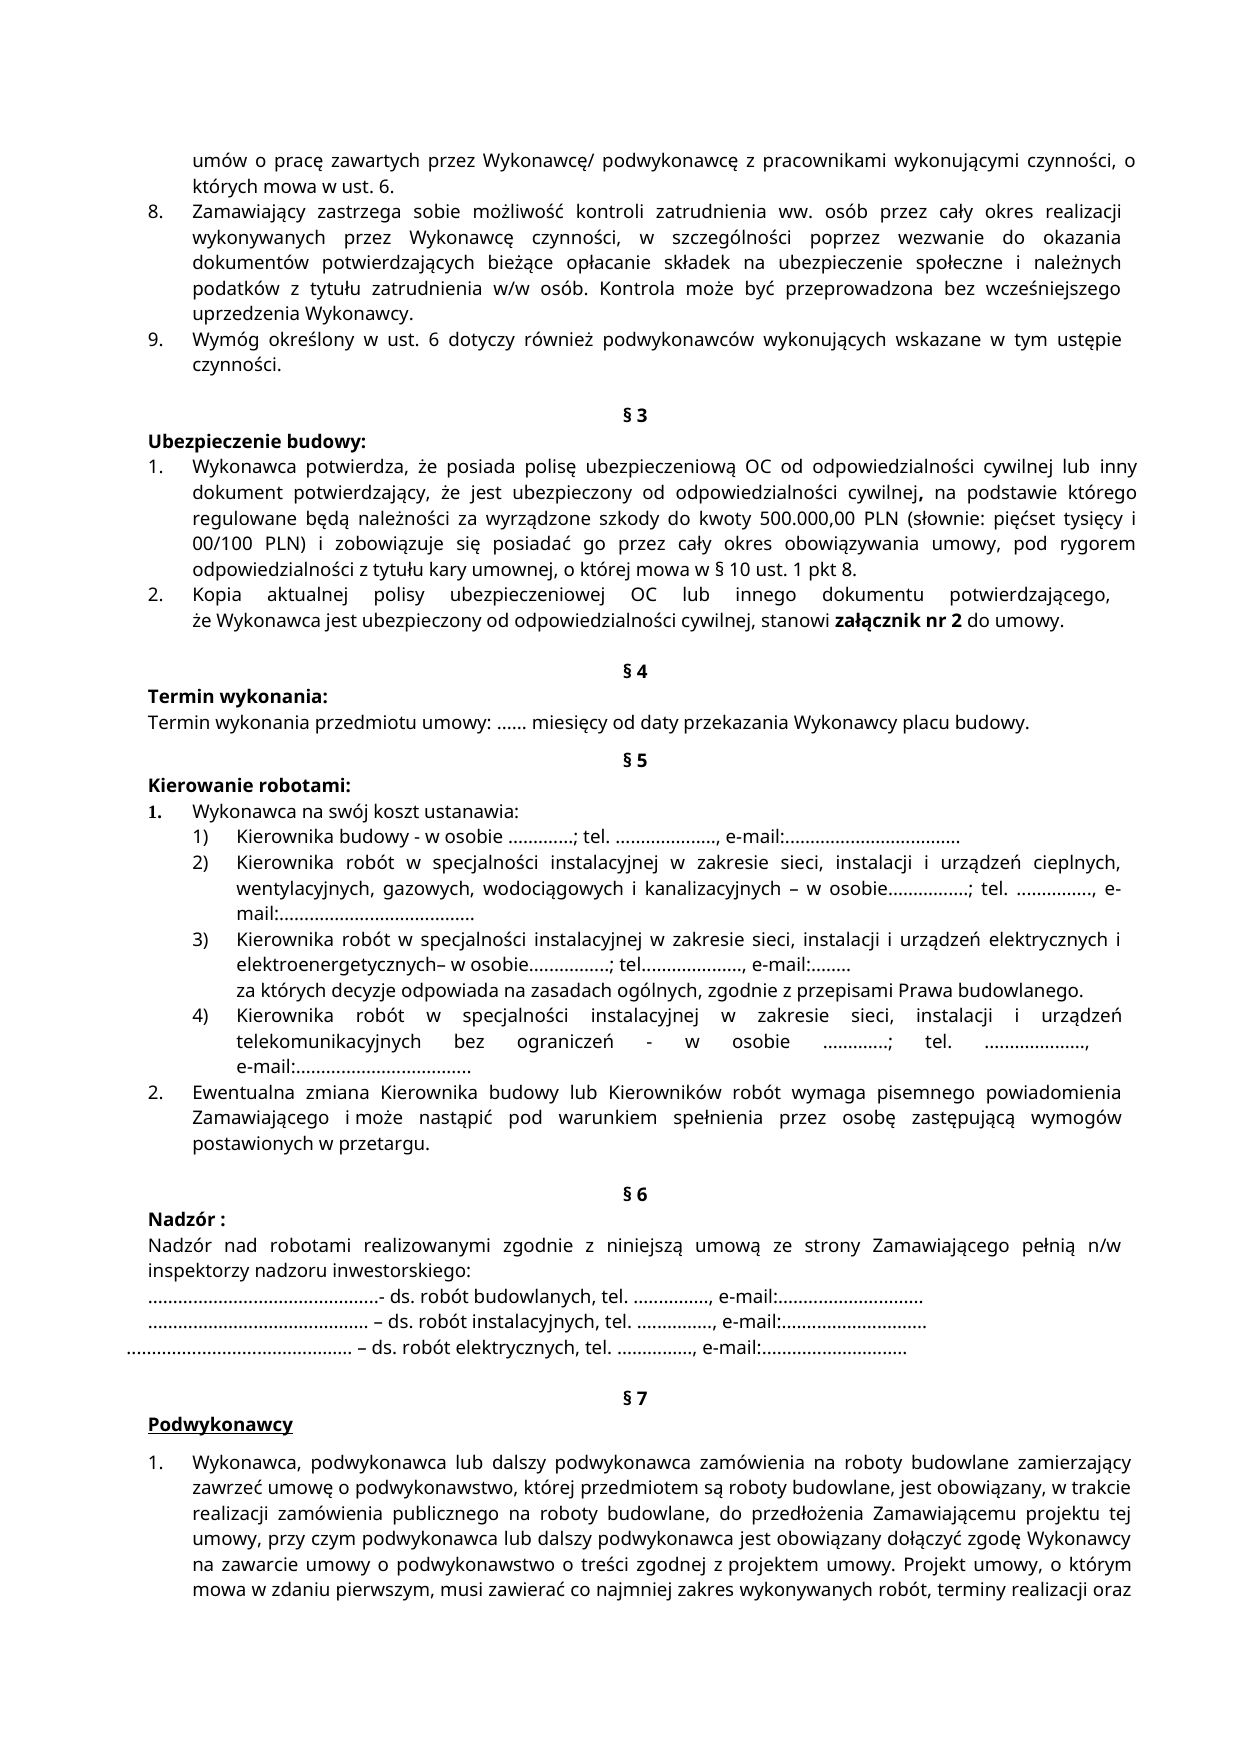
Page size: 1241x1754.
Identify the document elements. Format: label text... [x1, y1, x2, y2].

text Nadzór : [148, 1207, 1122, 1232]
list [148, 1449, 1132, 1602]
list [148, 148, 1137, 199]
list § 3 [148, 403, 1122, 428]
text § 6 [148, 1181, 1122, 1207]
list ..............................................- ds. robót budowlanych, tel. ..............., e-mail:............................. [148, 1283, 1122, 1309]
list Kierownika robót w specjalności instalacyjnej w zakresie sieci, instalacji i urządzeń telekomunikacyjnych bez ograniczeń - w osobie .............; tel. ...................., e-mail:................................... [192, 1002, 1122, 1079]
list ............................................ – ds. robót instalacyjnych, tel. ..............., e-mail:............................. [148, 1309, 1122, 1334]
text Termin wykonania przedmiotu umowy: ...... miesięcy od daty przekazania Wykonawcy placu budowy. [148, 709, 1162, 734]
list Wykonawca na swój koszt ustanawia: [148, 798, 1122, 824]
text Podwykonawcy [148, 1411, 1073, 1436]
text Kierowanie robotami: [148, 773, 1122, 798]
subtitle Ubezpieczenie budowy: [148, 428, 1122, 454]
text § 7 [148, 1385, 1122, 1411]
list Kierownika budowy - w osobie .............; tel. ...................., e-mail:................................... [192, 824, 1122, 849]
list Kopia aktualnej polisy ubezpieczeniowej OC lub innego dokumentu potwierdzającego, że Wykonawca jest ubezpieczony od odpowiedzialności cywilnej, stanowi załącznik nr 2 do umowy. [148, 581, 1137, 632]
text Termin wykonania: [148, 683, 1122, 709]
list Ewentualna zmiana Kierownika budowy lub Kierowników robót wymaga pisemnego powiadomienia Zamawiającego i może nastąpić pod warunkiem spełnienia przez osobę zastępującą wymogów postawionych w przetargu. [148, 1079, 1122, 1156]
list Wymóg określony w ust. 6 dotyczy również podwykonawców wykonujących wskazane w tym ustępie czynności. [148, 326, 1122, 377]
list Kierownika robót w specjalności instalacyjnej w zakresie sieci, instalacji i urządzeń elektrycznych i elektroenergetycznych– w osobie................; tel...................., e-mail:........ [192, 926, 1122, 977]
list Wykonawca potwierdza, że posiada polisę ubezpieczeniową OC od odpowiedzialności cywilnej lub inny dokument potwierdzający, że jest ubezpieczony od odpowiedzialności cywilnej, na podstawie którego regulowane będą należności za wyrządzone szkody do kwoty 500.000,00 PLN (słownie: pięćset tysięcy i 00/100 PLN) i zobowiązuje się posiadać go przez cały okres obowiązywania umowy, pod rygorem odpowiedzialności z tytułu kary umownej, o której mowa w § 10 ust. 1 pkt 8. [148, 454, 1137, 581]
text ............................................. – ds. robót elektrycznych, tel. ..............., e-mail:............................. [73, 1334, 1122, 1360]
text § 5 [148, 747, 1122, 773]
text § 4 [148, 658, 1122, 683]
list Kierownika robót w specjalności instalacyjnej w zakresie sieci, instalacji i urządzeń cieplnych, wentylacyjnych, gazowych, wodociągowych i kanalizacyjnych – w osobie................; tel. ..............., e-mail:....................................... [192, 849, 1122, 926]
text Nadzór nad robotami realizowanymi zgodnie z niniejszą umową ze strony Zamawiającego pełnią n/w inspektorzy nadzoru inwestorskiego: [148, 1232, 1122, 1283]
list za których decyzje odpowiada na zasadach ogólnych, zgodnie z przepisami Prawa budowlanego. [236, 977, 1122, 1002]
list Zamawiający zastrzega sobie możliwość kontroli zatrudnienia ww. osób przez cały okres realizacji wykonywanych przez Wykonawcę czynności, w szczególności poprzez wezwanie do okazania dokumentów potwierdzających bieżące opłacanie składek na ubezpieczenie społeczne i należnych podatków z tytułu zatrudnienia w/w osób. Kontrola może być przeprowadzona bez wcześniejszego uprzedzenia Wykonawcy. [148, 199, 1122, 326]
